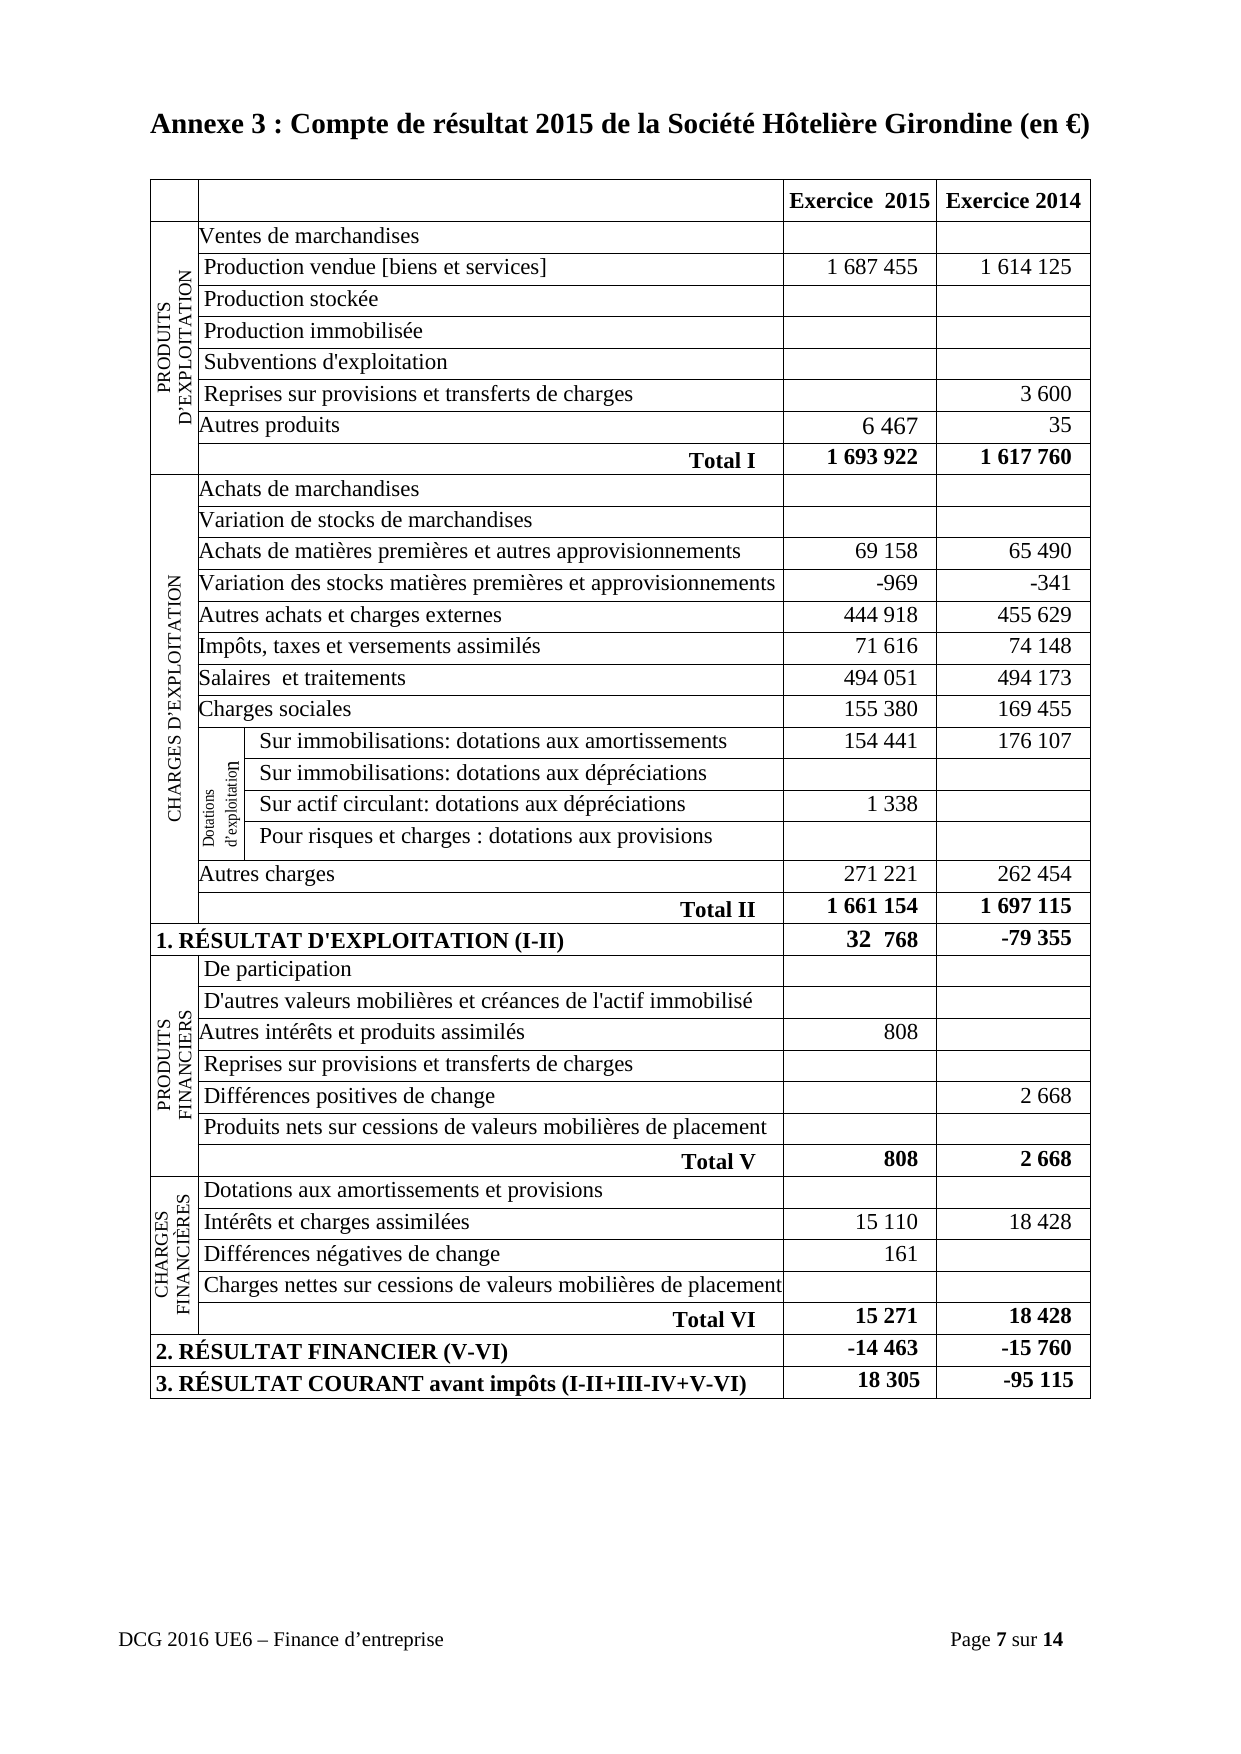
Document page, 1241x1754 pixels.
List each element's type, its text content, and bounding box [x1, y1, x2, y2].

table_cell Différences négatives de change [199, 1240, 783, 1271]
table_cell Charges sociales [199, 696, 783, 727]
table_cell [937, 1177, 1090, 1208]
table_cell 494 173 [937, 665, 1090, 695]
table_cell [937, 987, 1090, 1018]
table_cell Charges nettes sur cessions de valeurs mobilières de placement [199, 1272, 783, 1302]
table_cell [937, 317, 1090, 348]
table_cell [784, 380, 936, 411]
table_cell [784, 1177, 936, 1208]
table_cell 35 [937, 412, 1090, 443]
table_header [199, 180, 783, 221]
table_cell 444 918 [784, 602, 936, 632]
table_cell 154 441 [784, 728, 936, 758]
table_cell 768 [784, 924, 936, 955]
table_cell [784, 987, 936, 1018]
table_cell 18 305 [784, 1367, 936, 1398]
table_cell 1 661 154 [784, 893, 936, 923]
table_cell 18 428 [937, 1303, 1090, 1333]
table_cell 176 107 [937, 728, 1090, 758]
table_cell [937, 759, 1090, 790]
table_cell Total V [199, 1145, 783, 1176]
table_cell [937, 1051, 1090, 1081]
table_cell Dotations d’exploitation [199, 728, 244, 860]
table_cell [784, 507, 936, 537]
table_cell Total II [199, 893, 783, 923]
table_cell -14 463 [784, 1335, 936, 1366]
table_cell -79 355 [937, 924, 1090, 955]
table_cell Production stockée [199, 286, 783, 316]
table_cell Total VI [199, 1303, 783, 1333]
table_cell Reprises sur provisions et transferts de charges [199, 380, 783, 411]
table_cell Autres produits [199, 412, 783, 443]
table_cell 65 490 [937, 538, 1090, 568]
table_cell 161 [784, 1240, 936, 1271]
table_cell [937, 822, 1090, 860]
table_cell Total I [199, 444, 783, 474]
table_cell Autres charges [199, 861, 783, 892]
table_cell [784, 349, 936, 379]
table_header [151, 180, 198, 221]
table_cell Différences positives de change [199, 1082, 783, 1113]
table_cell 2 668 [937, 1082, 1090, 1113]
table_cell Autres intérêts et produits assimilés [199, 1019, 783, 1050]
table_cell D'autres valeurs mobilières et créances de l'actif immobilisé [199, 987, 783, 1018]
table_cell [784, 222, 936, 253]
table_cell -341 [937, 570, 1090, 601]
table_cell Salaires et traitements [199, 665, 783, 695]
table_cell 3 600 [937, 380, 1090, 411]
table_cell 1 693 922 [784, 444, 936, 474]
table_cell Subventions d'exploitation [199, 349, 783, 379]
table_cell Sur actif circulant: dotations aux dépréciations [245, 791, 783, 821]
table_cell [784, 822, 936, 860]
table_cell Intérêts et charges assimilées [199, 1209, 783, 1239]
table_cell [937, 349, 1090, 379]
table_cell [937, 475, 1090, 506]
table_cell [937, 1272, 1090, 1302]
table_cell 2 668 [937, 1145, 1090, 1176]
table_cell Sur immobilisations: dotations aux amortissements [245, 728, 783, 758]
table_cell Reprises sur provisions et transferts de charges [199, 1051, 783, 1081]
table_cell CHARGES D’EXPLOITATION [151, 475, 198, 923]
table_cell -969 [784, 570, 936, 601]
table_cell De participation [199, 956, 783, 986]
table_cell 15 271 [784, 1303, 936, 1333]
table_cell 494 051 [784, 665, 936, 695]
table_cell [784, 1114, 936, 1144]
table_cell Sur immobilisations: dotations aux dépréciations [245, 759, 783, 790]
table_cell 808 [784, 1145, 936, 1176]
table_cell 6 467 [784, 412, 936, 443]
table_cell 71 616 [784, 633, 936, 663]
table_cell Pour risques et charges : dotations aux provisions [245, 822, 783, 860]
table_cell [784, 1272, 936, 1302]
table_cell 808 [784, 1019, 936, 1050]
table_cell [784, 286, 936, 316]
table_cell [784, 759, 936, 790]
table_cell 271 221 [784, 861, 936, 892]
text Annexe 3 : Compte de résultat 2015 de la Société Hôtelière Girondine (en €) [118, 106, 1122, 140]
table_cell [937, 222, 1090, 253]
table_cell [937, 956, 1090, 986]
table_cell 74 148 [937, 633, 1090, 663]
table_cell PRODUITS FINANCIERS [151, 956, 198, 1176]
table_cell Impôts, taxes et versements assimilés [199, 633, 783, 663]
table_cell 262 454 [937, 861, 1090, 892]
table_cell Production vendue [biens et services] [199, 254, 783, 285]
table_cell Dotations aux amortissements et provisions [199, 1177, 783, 1208]
table_cell 155 380 [784, 696, 936, 727]
table_cell [937, 286, 1090, 316]
table_cell 169 455 [937, 696, 1090, 727]
table_cell Variation de stocks de marchandises [199, 507, 783, 537]
table_cell -95 115 [937, 1367, 1090, 1398]
table_cell [784, 475, 936, 506]
table_cell Autres achats et charges externes [199, 602, 783, 632]
table_cell Ventes de marchandises [199, 222, 783, 253]
table_cell PRODUITS D’EXPLOITATION [151, 222, 198, 474]
table_cell Achats de matières premières et autres approvisionnements [199, 538, 783, 568]
table_cell [937, 1114, 1090, 1144]
table_cell Produits nets sur cessions de valeurs mobilières de placement [199, 1114, 783, 1144]
table_cell Variation des stocks matières premières et approvisionnements [199, 570, 783, 601]
table_cell [937, 1019, 1090, 1050]
table_cell [784, 1082, 936, 1113]
table_cell [784, 317, 936, 348]
table_cell 1 697 115 [937, 893, 1090, 923]
table_cell 2. RÉSULTAT FINANCIER (V-VI) [151, 1335, 783, 1366]
table_cell 18 428 [937, 1209, 1090, 1239]
table_cell [937, 507, 1090, 537]
table_cell 69 158 [784, 538, 936, 568]
table_header Exercice 2014 [937, 180, 1090, 221]
table_cell [937, 791, 1090, 821]
table_cell 1 617 760 [937, 444, 1090, 474]
table_cell [937, 1240, 1090, 1271]
table_cell Achats de marchandises [199, 475, 783, 506]
table_cell 455 629 [937, 602, 1090, 632]
table_cell [784, 956, 936, 986]
table_cell Production immobilisée [199, 317, 783, 348]
table_cell 1 338 [784, 791, 936, 821]
table_cell 3. RÉSULTAT COURANT avant impôts (I-II+III-IV+V-VI) [151, 1367, 783, 1398]
table_header Exercice 2015 [784, 180, 936, 221]
table_cell CHARGES FINANCIÈRES [151, 1177, 198, 1333]
table_cell [784, 1051, 936, 1081]
table_cell -15 760 [937, 1335, 1090, 1366]
table_cell 1 614 125 [937, 254, 1090, 285]
table_cell 1. RÉSULTAT D'EXPLOITATION (I-II) [151, 924, 783, 955]
table_cell 1 687 455 [784, 254, 936, 285]
table_cell 15 110 [784, 1209, 936, 1239]
